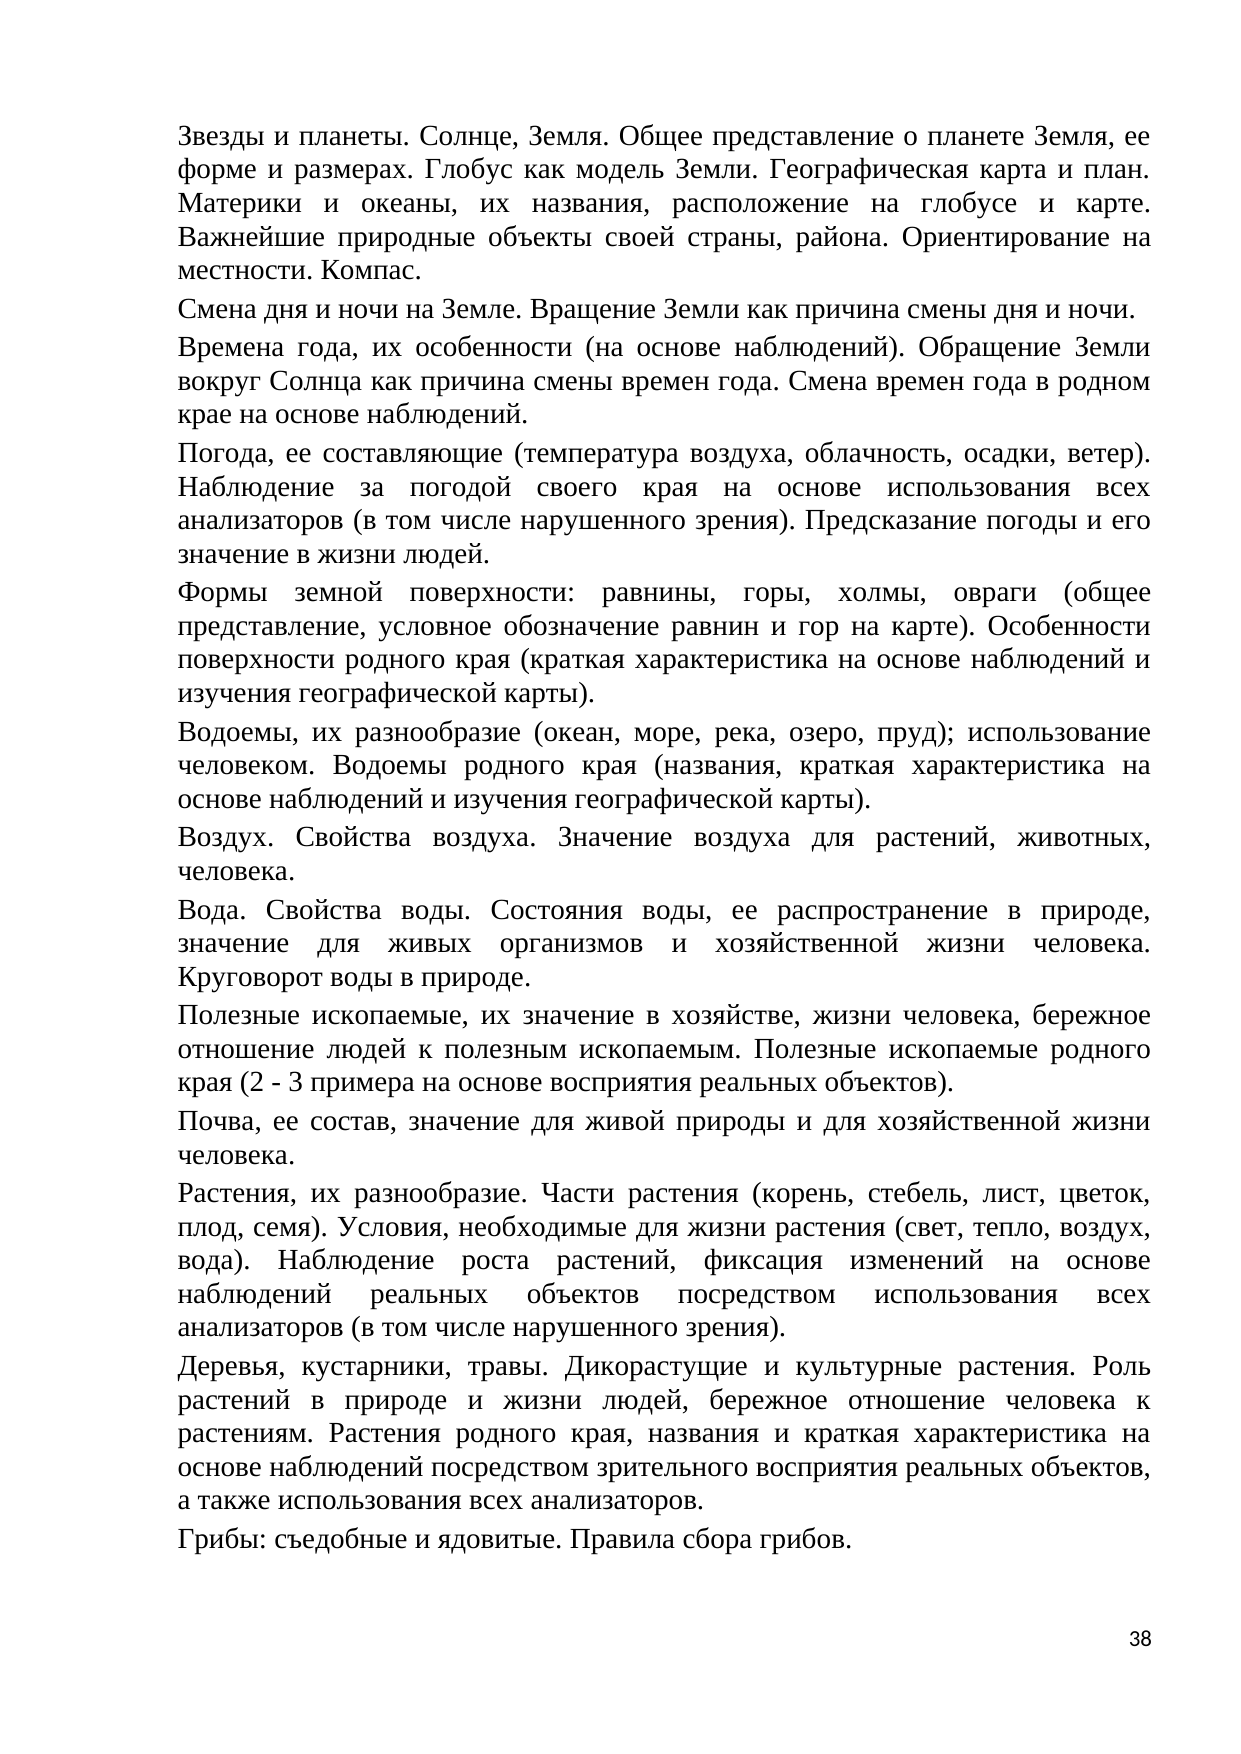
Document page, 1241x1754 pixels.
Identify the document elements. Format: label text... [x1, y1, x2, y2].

text Смена дня и ночи на Земле. Вращение Земли как причина смены дня и ночи. [177, 291, 1152, 324]
text Времена года, их особенности (на основе наблюдений). Обращение Земли вокруг Солнца как причина смены времен года. Смена времен года в родном крае на основе наблюдений. [177, 329, 1152, 430]
text Почва, ее состав, значение для живой природы и для хозяйственной жизни человека. [177, 1103, 1152, 1170]
text Вода. Свойства воды. Состояния воды, ее распространение в природе, значение для живых организмов и хозяйственной жизни человека. Круговорот воды в природе. [177, 892, 1152, 992]
text Воздух. Свойства воздуха. Значение воздуха для растений, животных, человека. [177, 819, 1152, 887]
text Формы земной поверхности: равнины, горы, холмы, овраги (общее представление, условное обозначение равнин и гор на карте). Особенности поверхности родного края (краткая характеристика на основе наблюдений и изучения географической карты). [177, 574, 1152, 709]
text Водоемы, их разнообразие (океан, море, река, озеро, пруд); использование человеком. Водоемы родного края (названия, краткая характеристика на основе наблюдений и изучения географической карты). [177, 714, 1152, 814]
text Растения, их разнообразие. Части растения (корень, стебель, лист, цветок, плод, семя). Условия, необходимые для жизни растения (свет, тепло, воздух, вода). Наблюдение роста растений, фиксация изменений на основе наблюдений реальных объектов посредством использования всех анализаторов (в том числе нарушенного зрения). [177, 1175, 1152, 1343]
text Полезные ископаемые, их значение в хозяйстве, жизни человека, бережное отношение людей к полезным ископаемым. Полезные ископаемые родного края (2 - 3 примера на основе восприятия реальных объектов). [177, 997, 1152, 1098]
text Грибы: съедобные и ядовитые. Правила сбора грибов. [177, 1521, 1152, 1554]
text Деревья, кустарники, травы. Дикорастущие и культурные растения. Роль растений в природе и жизни людей, бережное отношение человека к растениям. Растения родного края, названия и краткая характеристика на основе наблюдений посредством зрительного восприятия реальных объектов, а также использования всех анализаторов. [177, 1348, 1152, 1516]
text Звезды и планеты. Солнце, Земля. Общее представление о планете Земля, ее форме и размерах. Глобус как модель Земли. Географическая карта и план. Материки и океаны, их названия, расположение на глобусе и карте. Важнейшие природные объекты своей страны, района. Ориентирование на местности. Компас. [177, 118, 1152, 286]
text Погода, ее составляющие (температура воздуха, облачность, осадки, ветер). Наблюдение за погодой своего края на основе использования всех анализаторов (в том числе нарушенного зрения). Предсказание погоды и его значение в жизни людей. [177, 435, 1152, 569]
